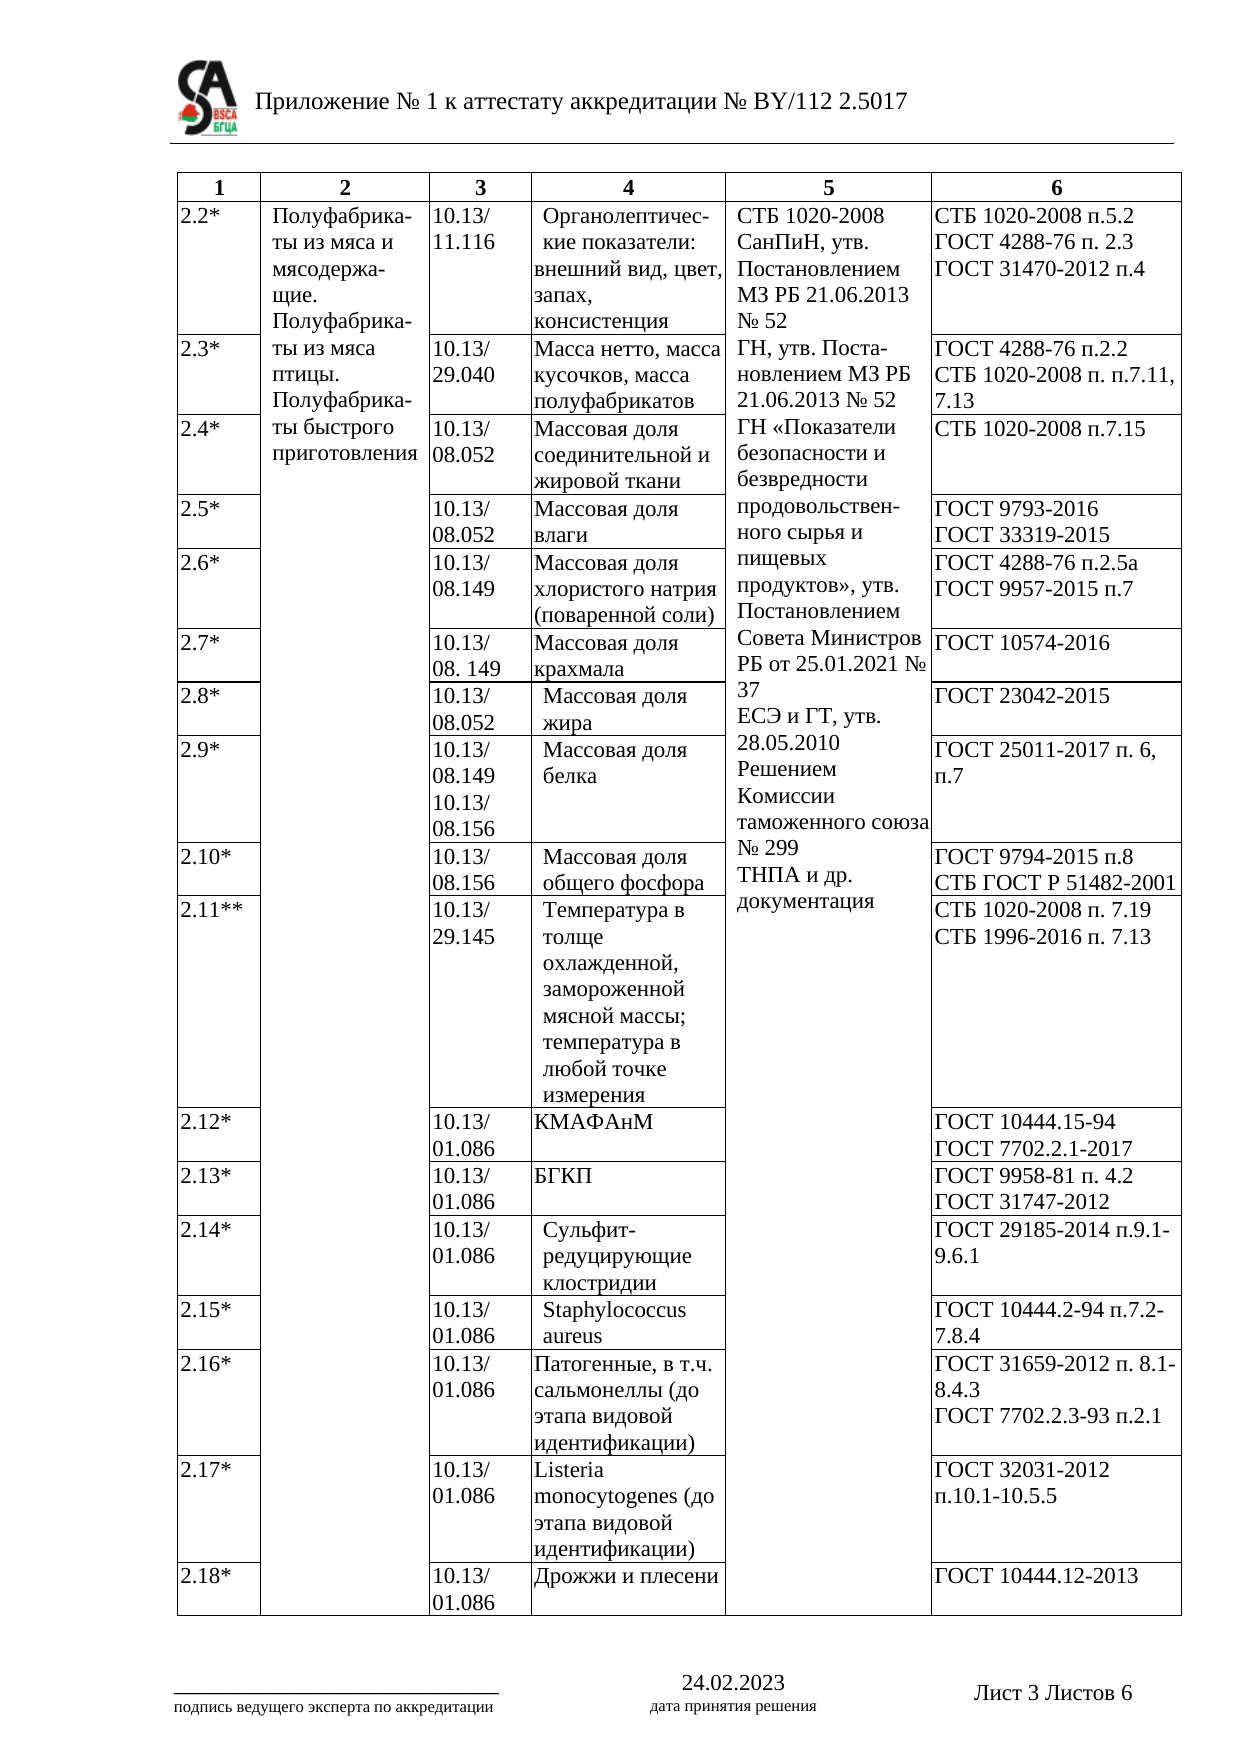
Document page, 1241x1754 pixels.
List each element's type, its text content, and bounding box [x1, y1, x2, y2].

table_cell ГОСТ 31659-2012 п. 8.1-8.4.3 ГОСТ 7702.2.3-93 п.2.1 [932, 1350, 1181, 1455]
table_cell ГОСТ 10444.15-94 ГОСТ 7702.2.1-2017 [932, 1108, 1181, 1161]
table_cell 2.9* [178, 736, 260, 842]
table_cell 10.13/ 29.040 [430, 335, 531, 414]
table_cell Дрожжи и плесени [532, 1563, 725, 1615]
table_cell Массовая доля влаги [532, 495, 725, 548]
table_cell ГОСТ 9793-2016 ГОСТ 33319-2015 [932, 495, 1181, 548]
table_cell Сульфит-редуцирующие клостридии [532, 1216, 725, 1295]
table_cell Массовая доля крахмала [532, 629, 725, 681]
table_cell ГОСТ 4288-76 п.2.5а ГОСТ 9957-2015 п.7 [932, 549, 1181, 628]
table_cell ГОСТ 32031-2012 п.10.1-10.5.5 [932, 1456, 1181, 1562]
table_cell 2.18* [178, 1563, 260, 1615]
table_cell Температура в толще охлажденной, замороженной мясной массы; температура в любой точке измерения [532, 896, 725, 1107]
table_header 6 [932, 173, 1181, 201]
table_cell СТБ 1020-2008 п.7.15 [932, 415, 1181, 494]
table_cell 2.10* [178, 843, 260, 895]
table_cell ГОСТ 25011-2017 п. 6, п.7 [932, 736, 1181, 842]
table_cell Массовая доля общего фосфора [532, 843, 725, 895]
table_cell 2.8* [178, 683, 260, 735]
table_cell 2.17* [178, 1456, 260, 1562]
table_cell СТБ 1020-2008 п.5.2 ГОСТ 4288-76 п. 2.3 ГОСТ 31470-2012 п.4 [932, 202, 1181, 334]
table_cell ГОСТ 23042-2015 [932, 683, 1181, 735]
table_cell Патогенные, в т.ч. сальмонеллы (до этапа видовой идентификации) [532, 1350, 725, 1455]
table_cell СТБ 1020-2008 п. 7.19 СТБ 1996-2016 п. 7.13 [932, 896, 1181, 1107]
table_header 2 [261, 173, 429, 201]
table_cell 2.6* [178, 549, 260, 628]
table_cell Массовая доля жира [532, 683, 725, 735]
table_cell ГОСТ 10574-2016 [932, 629, 1181, 681]
table_cell 10.13/ 08.156 [430, 843, 531, 895]
table_cell 10.13/ 01.086 [430, 1563, 531, 1615]
table_cell 10.13/ 08.052 [430, 495, 531, 548]
table_cell 10.13/ 01.086 [430, 1162, 531, 1215]
table_cell 2.4* [178, 415, 260, 494]
table_cell 10.13/ 29.145 [430, 896, 531, 1107]
table_cell КМАФАнМ [532, 1108, 725, 1161]
table_cell 10.13/ 01.086 [430, 1108, 531, 1161]
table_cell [261, 202, 429, 1615]
table_cell ГОСТ 10444.2-94 п.7.2-7.8.4 [932, 1296, 1181, 1349]
table_cell 10.13/ 08.149 10.13/ 08.156 [430, 736, 531, 842]
table_cell БГКП [532, 1162, 725, 1215]
table_cell 2.11** [178, 896, 260, 1107]
table_cell 2.15* [178, 1296, 260, 1349]
table_cell 10.13/ 11.116 [430, 202, 531, 334]
table_cell 10.13/ 08.052 [430, 415, 531, 494]
table_cell Массовая доля хлористого натрия (поваренной соли) [532, 549, 725, 628]
table_cell 2.3* [178, 335, 260, 414]
table_cell 2.7* [178, 629, 260, 681]
table_cell ГОСТ 9794-2015 п.8 СТБ ГОСТ Р 51482-2001 [932, 843, 1181, 895]
table_cell Масса нетто, масса кусочков, масса полуфабрикатов [532, 335, 725, 414]
table_cell Staphylococcus aureus [532, 1296, 725, 1349]
table_header 5 [726, 173, 931, 201]
picture [177, 59, 239, 136]
table_cell ГОСТ 4288-76 п.2.2 СТБ 1020-2008 п. п.7.11, 7.13 [932, 335, 1181, 414]
table_cell 10.13/ 08.149 [430, 549, 531, 628]
table_cell Массовая доля соединительной и жировой ткани [532, 415, 725, 494]
table_cell 10.13/ 01.086 [430, 1216, 531, 1295]
table_cell 2.16* [178, 1350, 260, 1455]
table_cell 10.13/ 01.086 [430, 1296, 531, 1349]
table_cell ГОСТ 10444.12-2013 [932, 1563, 1181, 1615]
table_cell 2.12* [178, 1108, 260, 1161]
table_cell 2.2* [178, 202, 260, 334]
table_cell 10.13/ 01.086 [430, 1350, 531, 1455]
table_cell ГОСТ 29185-2014 п.9.1-9.6.1 [932, 1216, 1181, 1295]
table_header 4 [532, 173, 725, 201]
table_header 3 [430, 173, 531, 201]
table_cell Массовая доля белка [532, 736, 725, 842]
table_cell Органолептичес-кие показатели: внешний вид, цвет, запах, консистенция [532, 202, 725, 334]
table_cell 2.5* [178, 495, 260, 548]
table_cell Listeria monocytogenes (до этапа видовой идентификации) [532, 1456, 725, 1562]
table_cell ГОСТ 9958-81 п. 4.2 ГОСТ 31747-2012 [932, 1162, 1181, 1215]
table_cell СТБ 1020-2008 СанПиН, утв. Постановлением МЗ РБ 21.06.2013 № 52 ГН, утв. Поста-новлением МЗ РБ 21.06.2013 № 52 ГН «Показатели безопасности и безвредности продовольствен-ного сырья и пищевых продуктов», утв. Постановлением Совета Министров РБ от 25.01.2021 № 37 ЕСЭ и ГТ, утв. 28.05.2010 Решением Комиссии таможенного союза № 299 ТНПА и др. документация СТБ 1020-2008 СанПиН, утв. Постановлением МЗ РБ 21.06.2013 № 52 ГН, утв. Поста-новлением МЗ РБ 21.06.2013 № 52 ГН «Показатели безопасности и безвредности продовольствен-ного сырья и пищевых продуктов», утв. Постановлением Совета Министров РБ от 25.01.2021 № 37 ЕСЭ и ГТ, утв. 28.05.2010 Решением Комиссии таможенного союза № 299 ТНПА и др. документация [726, 202, 931, 1615]
table_header 1 [178, 173, 260, 201]
table_cell 2.14* [178, 1216, 260, 1295]
table_cell 2.13* [178, 1162, 260, 1215]
table_cell 10.13/ 08. 149 [430, 629, 531, 681]
table_cell 10.13/ 01.086 [430, 1456, 531, 1562]
table_cell 10.13/ 08.052 [430, 683, 531, 735]
